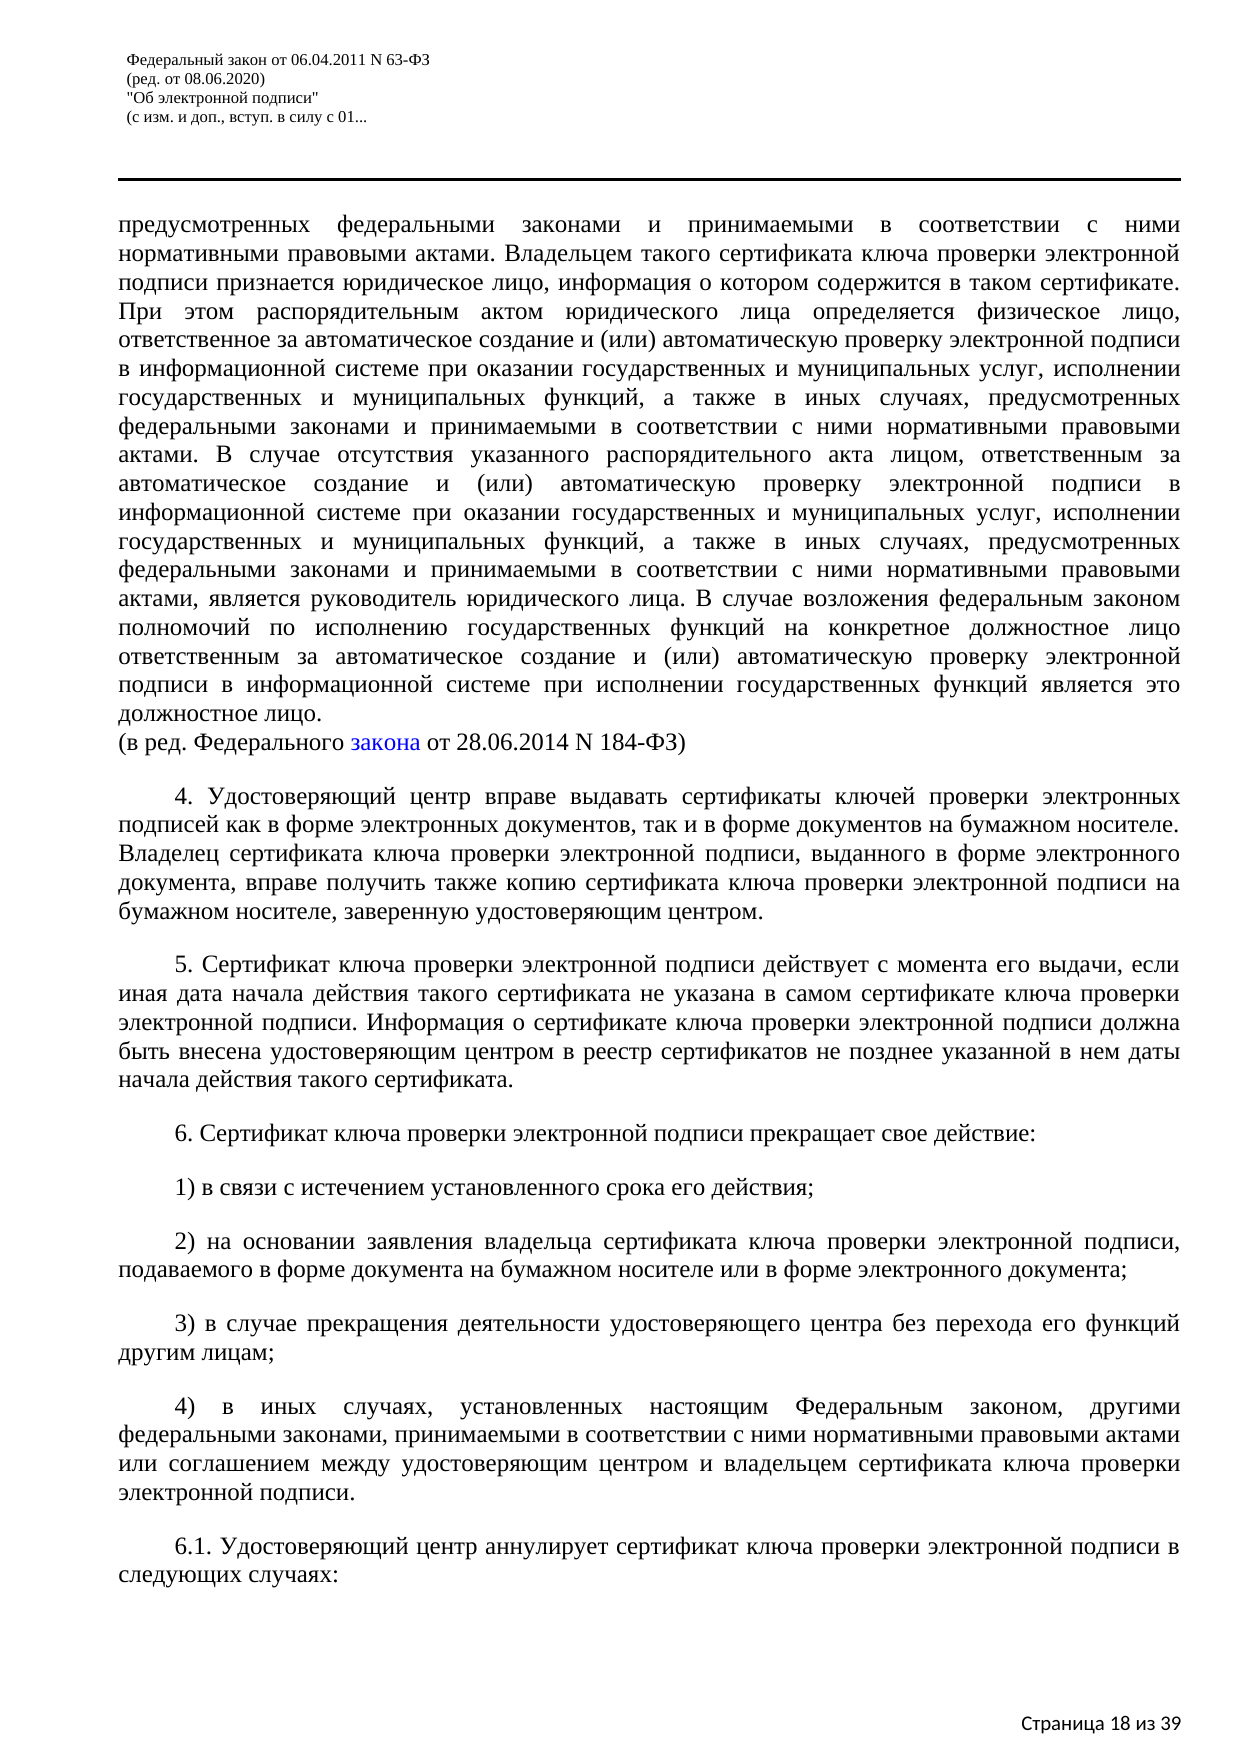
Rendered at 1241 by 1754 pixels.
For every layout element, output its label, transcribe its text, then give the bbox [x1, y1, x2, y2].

text 5. Сертификат ключа проверки электронной подписи действует с момента его выдачи, если иная дата начала действия такого сертификата не указана в самом сертификате ключа проверки электронной подписи. Информация о сертификате ключа проверки электронной подписи должна быть внесена удостоверяющим центром в реестр сертификатов не позднее указанной в нем даты начала действия такого сертификата. [118, 949, 1181, 1093]
text 6. Сертификат ключа проверки электронной подписи прекращает свое действие: [118, 1118, 1181, 1147]
text 4. Удостоверяющий центр вправе выдавать сертификаты ключей проверки электронных подписей как в форме электронных документов, так и в форме документов на бумажном носителе. Владелец сертификата ключа проверки электронной подписи, выданного в форме электронного документа, вправе получить также копию сертификата ключа проверки электронной подписи на бумажном носителе, заверенную удостоверяющим центром. [118, 781, 1181, 924]
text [118, 209, 1181, 727]
text 1) в связи с истечением установленного срока его действия; [118, 1172, 1181, 1201]
text 3) в случае прекращения деятельности удостоверяющего центра без перехода его функций другим лицам; [118, 1308, 1181, 1366]
text 2) на основании заявления владельца сертификата ключа проверки электронной подписи, подаваемого в форме документа на бумажном носителе или в форме электронного документа; [118, 1226, 1181, 1283]
text 6.1. Удостоверяющий центр аннулирует сертификат ключа проверки электронной подписи в следующих случаях: [118, 1531, 1181, 1588]
text (в ред. Федерального закона от 28.06.2014 N 184-ФЗ) [118, 727, 1181, 756]
text 4) в иных случаях, установленных настоящим Федеральным законом, другими федеральными законами, принимаемыми в соответствии с ними нормативными правовыми актами или соглашением между удостоверяющим центром и владельцем сертификата ключа проверки электронной подписи. [118, 1391, 1181, 1506]
